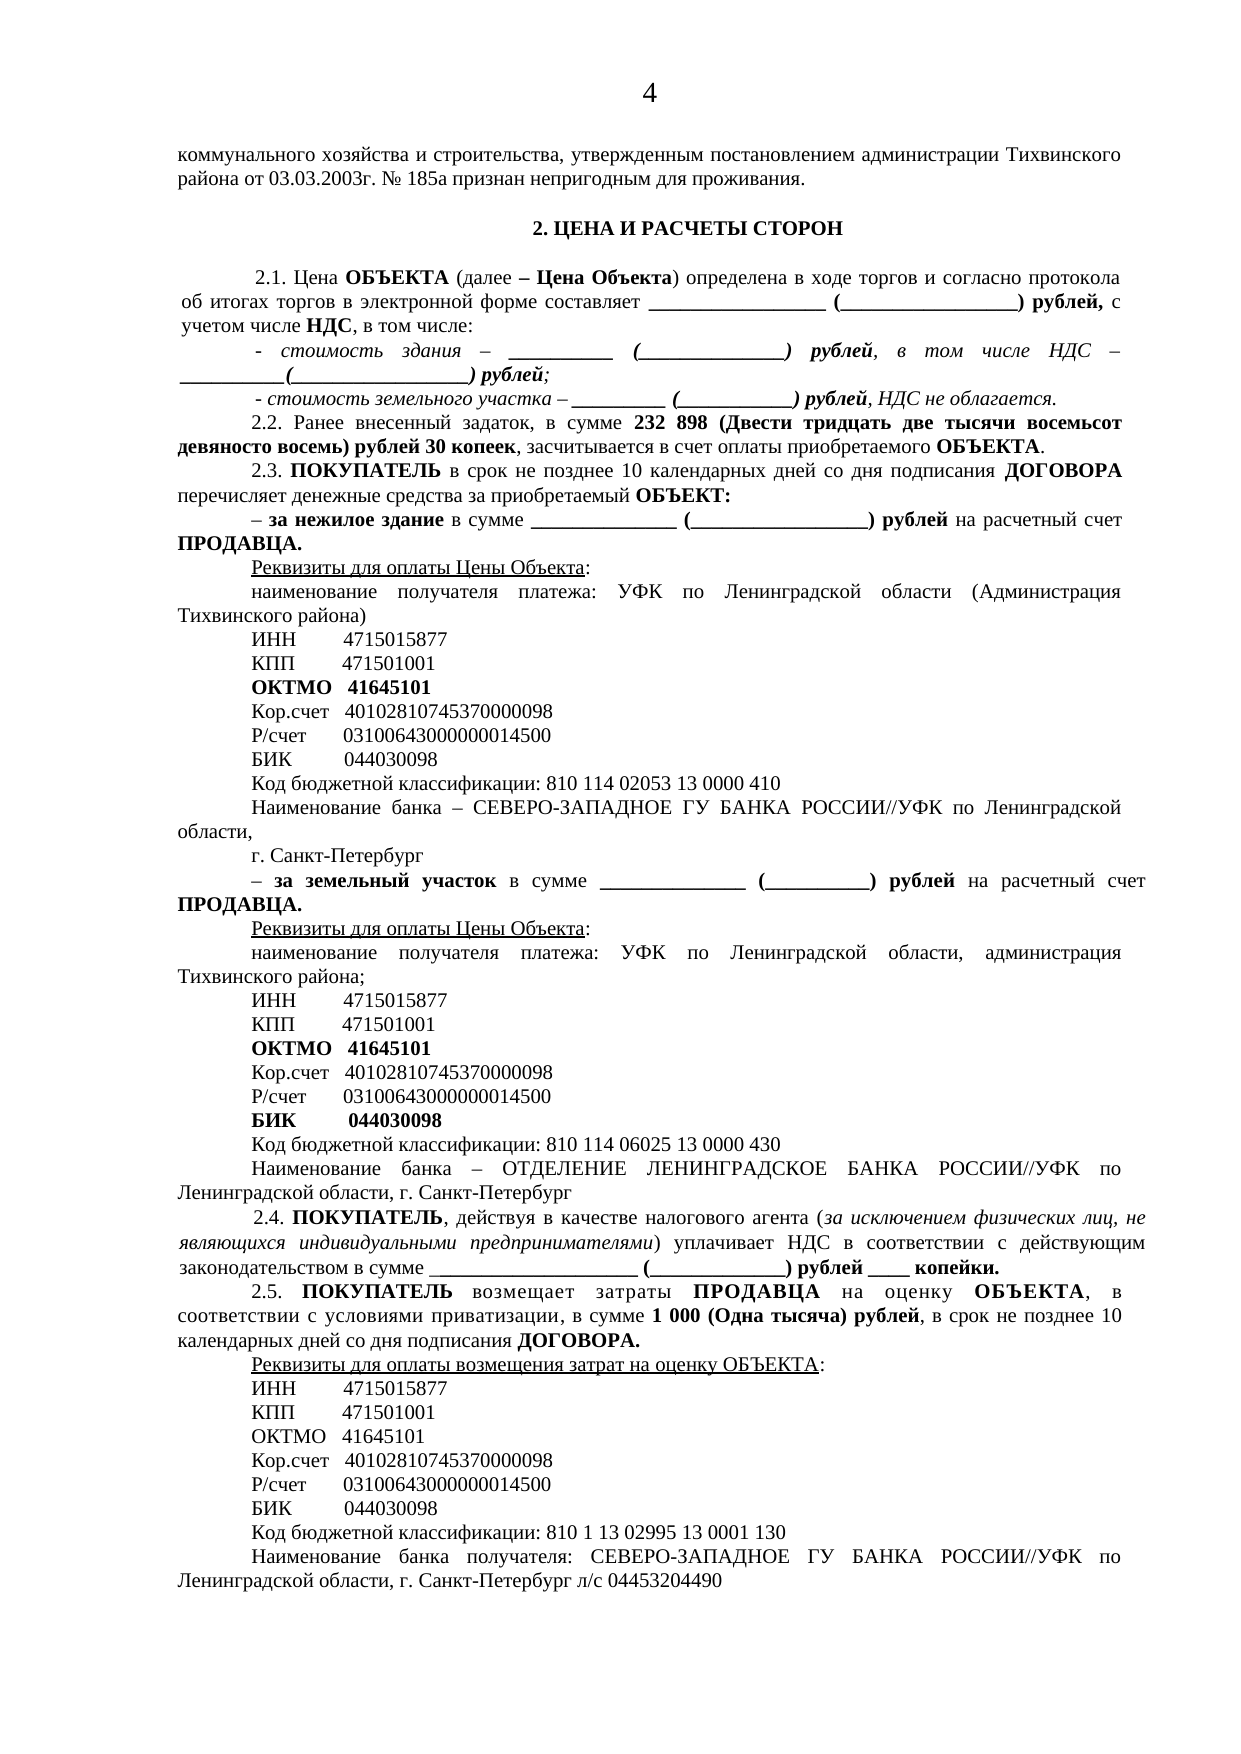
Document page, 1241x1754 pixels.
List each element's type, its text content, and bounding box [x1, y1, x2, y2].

text 2.4. ПОКУПАТЕЛЬ, действуя в качестве налогового агента (за исключением физических лиц, не являющихся индивидуальными предпринимателями) уплачивает НДС в соответствии с действующим законодательством в сумме ____________________ (_____________) рублей ____ копейки. [179, 1204, 1146, 1279]
text 2.5. ПОКУПАТЕЛЬ возмещает затраты ПРОДАВЦА на оценку ОБЪЕКТА, в соответствии с условиями приватизации, в сумме 1 000 (Одна тысяча) рублей, в срок не позднее 10 календарных дней со дня подписания ДОГОВОРА. [177, 1279, 1122, 1352]
text – за земельный участок в сумме ______________ (__________) рублей на расчетный счет ПРОДАВЦА. [177, 867, 1146, 916]
text 2.1. Цена ОБЪЕКТА (далее – Цена Объекта) определена в ходе торгов и согласно протокола об итогах торгов в электронной форме составляет _________________ (_________________) рублей, с учетом числе НДС, в том числе: [181, 265, 1121, 337]
text Реквизиты для оплаты возмещения затрат на оценку ОБЪЕКТА: [177, 1352, 1122, 1376]
text Реквизиты для оплаты Цены Объекта: [177, 916, 1122, 940]
text Кор.счет 40102810745370000098 [177, 699, 1122, 723]
subtitle ОКТМО 41645101 [177, 1036, 1122, 1060]
text КПП 471501001 [177, 651, 1122, 675]
text Кор.счет 40102810745370000098 [177, 1060, 1122, 1084]
text Кор.счет 40102810745370000098 [177, 1448, 1122, 1472]
text Р/счет 03100643000000014500 [177, 1084, 1122, 1108]
text КПП 471501001 [177, 1400, 1122, 1424]
text Р/счет 03100643000000014500 [177, 723, 1122, 747]
text 2.2. Ранее внесенный задаток, в сумме 232 898 (Двести тридцать две тысячи восемьсот девяносто восемь) рублей 30 копеек, засчитывается в счет оплаты приобретаемого ОБЪЕКТА. [177, 410, 1122, 458]
text Код бюджетной классификации: 810 114 02053 13 0000 410 [177, 771, 1122, 795]
text ИНН 4715015877 [177, 1376, 1122, 1400]
text наименование получателя платежа: УФК по Ленинградской области (Администрация Тихвинского района) [177, 579, 1122, 627]
text Код бюджетной классификации: 810 1 13 02995 13 0001 130 [177, 1520, 1122, 1544]
text Наименование банка – ОТДЕЛЕНИЕ ЛЕНИНГРАДСКОЕ БАНКА РОССИИ//УФК по Ленинградской области, г. Санкт-Петербург [177, 1156, 1122, 1204]
text Наименование банка получателя: СЕВЕРО-ЗАПАДНОЕ ГУ БАНКА РОССИИ//УФК по Ленинградской области, г. Санкт-Петербург л/с 04453204490 [177, 1544, 1122, 1592]
text 2.3. ПОКУПАТЕЛЬ в срок не позднее 10 календарных дней со дня подписания ДОГОВОРА перечисляет денежные средства за приобретаемый ОБЪЕКТ: [177, 458, 1122, 507]
text Код бюджетной классификации: 810 114 06025 13 0000 430 [177, 1132, 1122, 1156]
text г. Санкт-Петербург [177, 843, 1122, 867]
subtitle ОКТМО 41645101 [177, 675, 1122, 699]
text наименование получателя платежа: УФК по Ленинградской области, администрация Тихвинского района; [177, 940, 1122, 988]
text Реквизиты для оплаты Цены Объекта: [177, 555, 1122, 579]
text ОКТМО 41645101 [177, 1424, 1122, 1448]
text Наименование банка – СЕВЕРО-ЗАПАДНОЕ ГУ БАНКА РОССИИ//УФК по Ленинградской области, [177, 795, 1122, 843]
text КПП 471501001 [177, 1012, 1122, 1036]
text ИНН 4715015877 [177, 627, 1122, 651]
text 2. ЦЕНА И РАСЧЕТЫ СТОРОН [181, 215, 1121, 240]
text БИК 044030098 [177, 1496, 1122, 1520]
text - стоимость земельного участка – _________ (___________) рублей, НДС не облагается. [181, 386, 1121, 410]
text ИНН 4715015877 [177, 988, 1122, 1012]
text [177, 142, 1122, 190]
text – за нежилое здание в сумме ______________ (_________________) рублей на расчетный счет ПРОДАВЦА. [177, 507, 1122, 555]
text БИК 044030098 [177, 747, 1122, 771]
text Р/счет 03100643000000014500 [177, 1472, 1122, 1496]
subtitle БИК 044030098 [177, 1108, 1122, 1132]
text - стоимость здания – __________ (______________) рублей, в том числе НДС – __________(_________________) рублей; [181, 337, 1121, 386]
